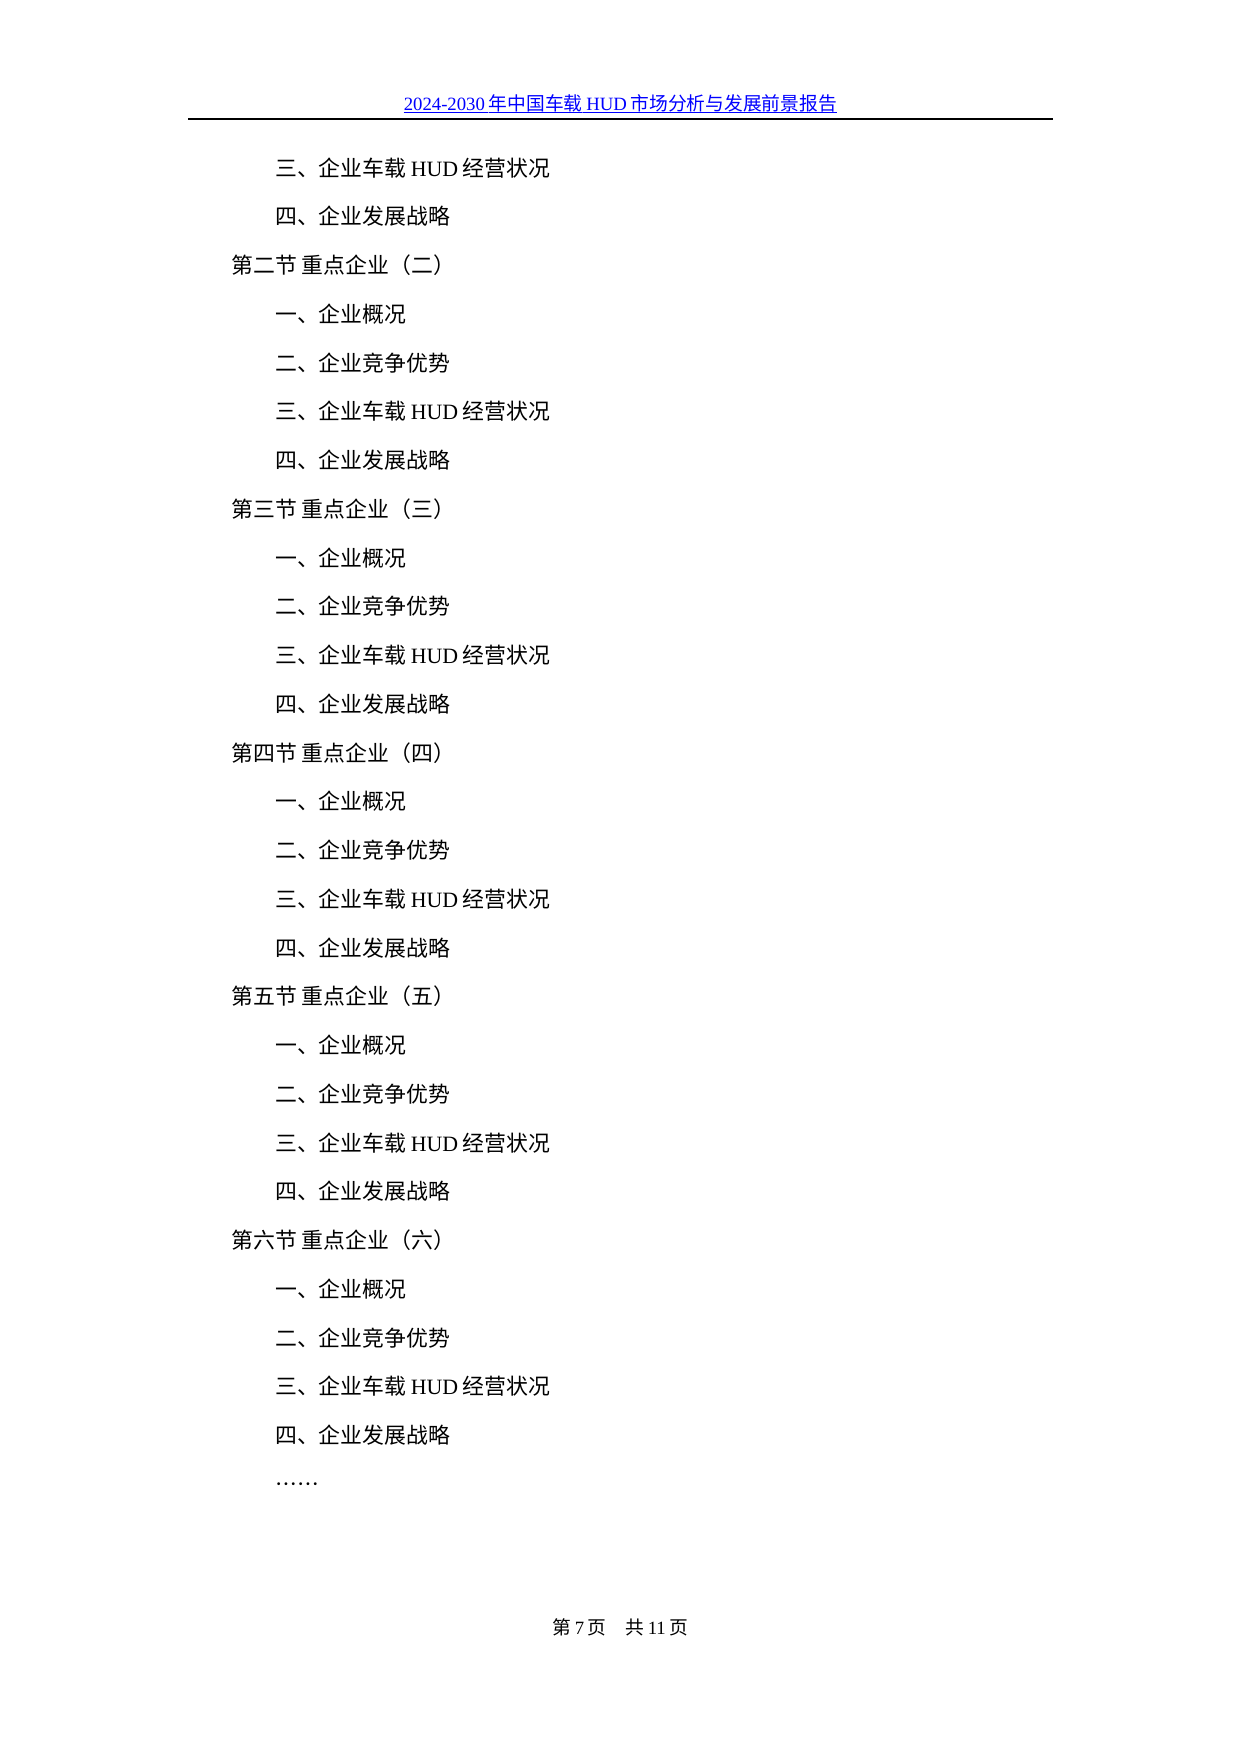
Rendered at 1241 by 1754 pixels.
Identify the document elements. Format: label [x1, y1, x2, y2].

text [187, 150, 1053, 1499]
